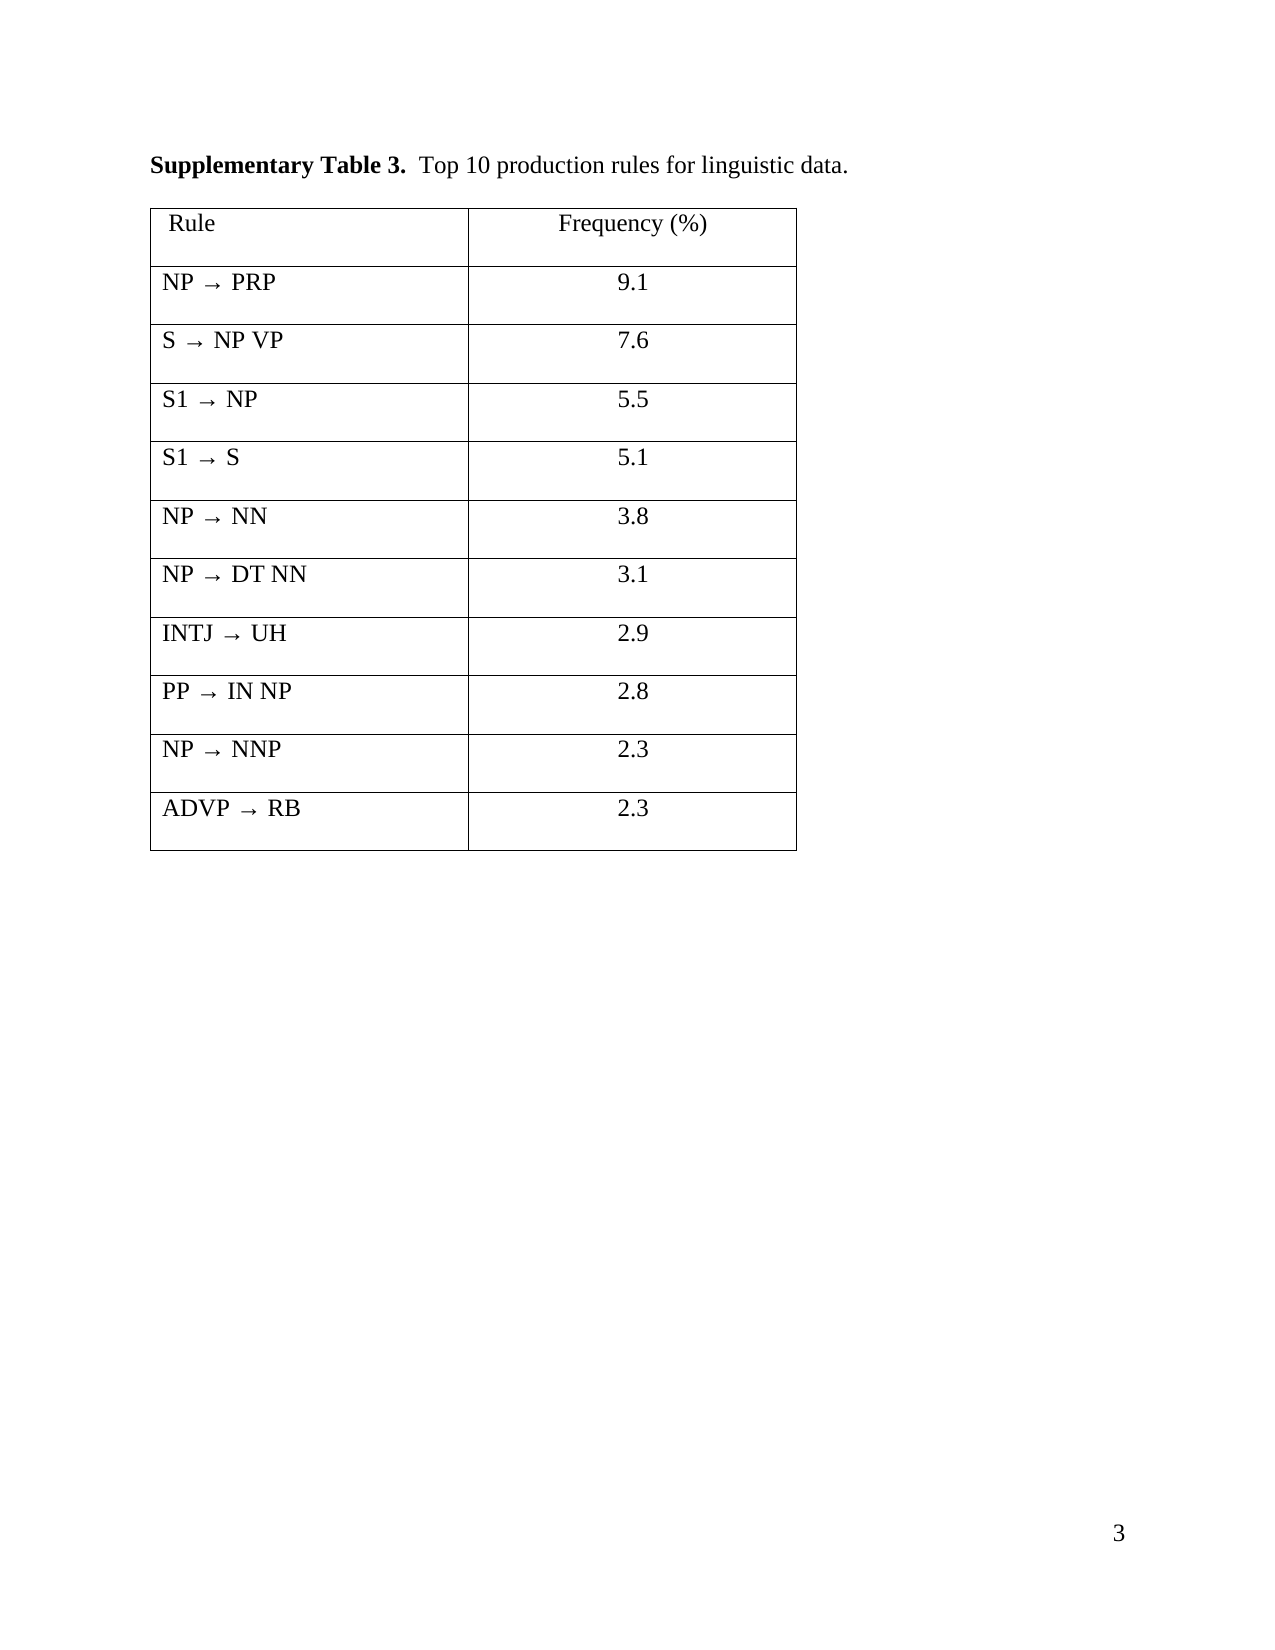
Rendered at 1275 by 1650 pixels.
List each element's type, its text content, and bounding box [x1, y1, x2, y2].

table_header Frequency (%) [469, 209, 796, 266]
table_cell 2.8 [469, 676, 796, 733]
table_cell 3.1 [469, 559, 796, 617]
table_cell 9.1 [469, 267, 796, 324]
text Supplementary Table 3. Top 10 production rules for linguistic data. [150, 150, 1125, 179]
table_cell ADVP → RB [151, 793, 468, 850]
table_cell S → NP VP [151, 325, 468, 383]
table_cell 7.6 [469, 325, 796, 383]
table_cell NP → PRP [151, 267, 468, 324]
table_cell 5.5 [469, 384, 796, 441]
table_cell 3.8 [469, 501, 796, 558]
table_cell 2.9 [469, 618, 796, 675]
table_cell 2.3 [469, 793, 796, 850]
table_cell S1 → NP [151, 384, 468, 441]
table_header Rule [151, 209, 468, 266]
table_cell S1 → S [151, 442, 468, 500]
table_cell 5.1 [469, 442, 796, 500]
table_cell NP → NNP [151, 735, 468, 792]
table_cell PP → IN NP [151, 676, 468, 733]
table_cell INTJ → UH [151, 618, 468, 675]
table_cell 2.3 [469, 735, 796, 792]
table_cell NP → DT NN [151, 559, 468, 617]
table_cell NP → NN [151, 501, 468, 558]
